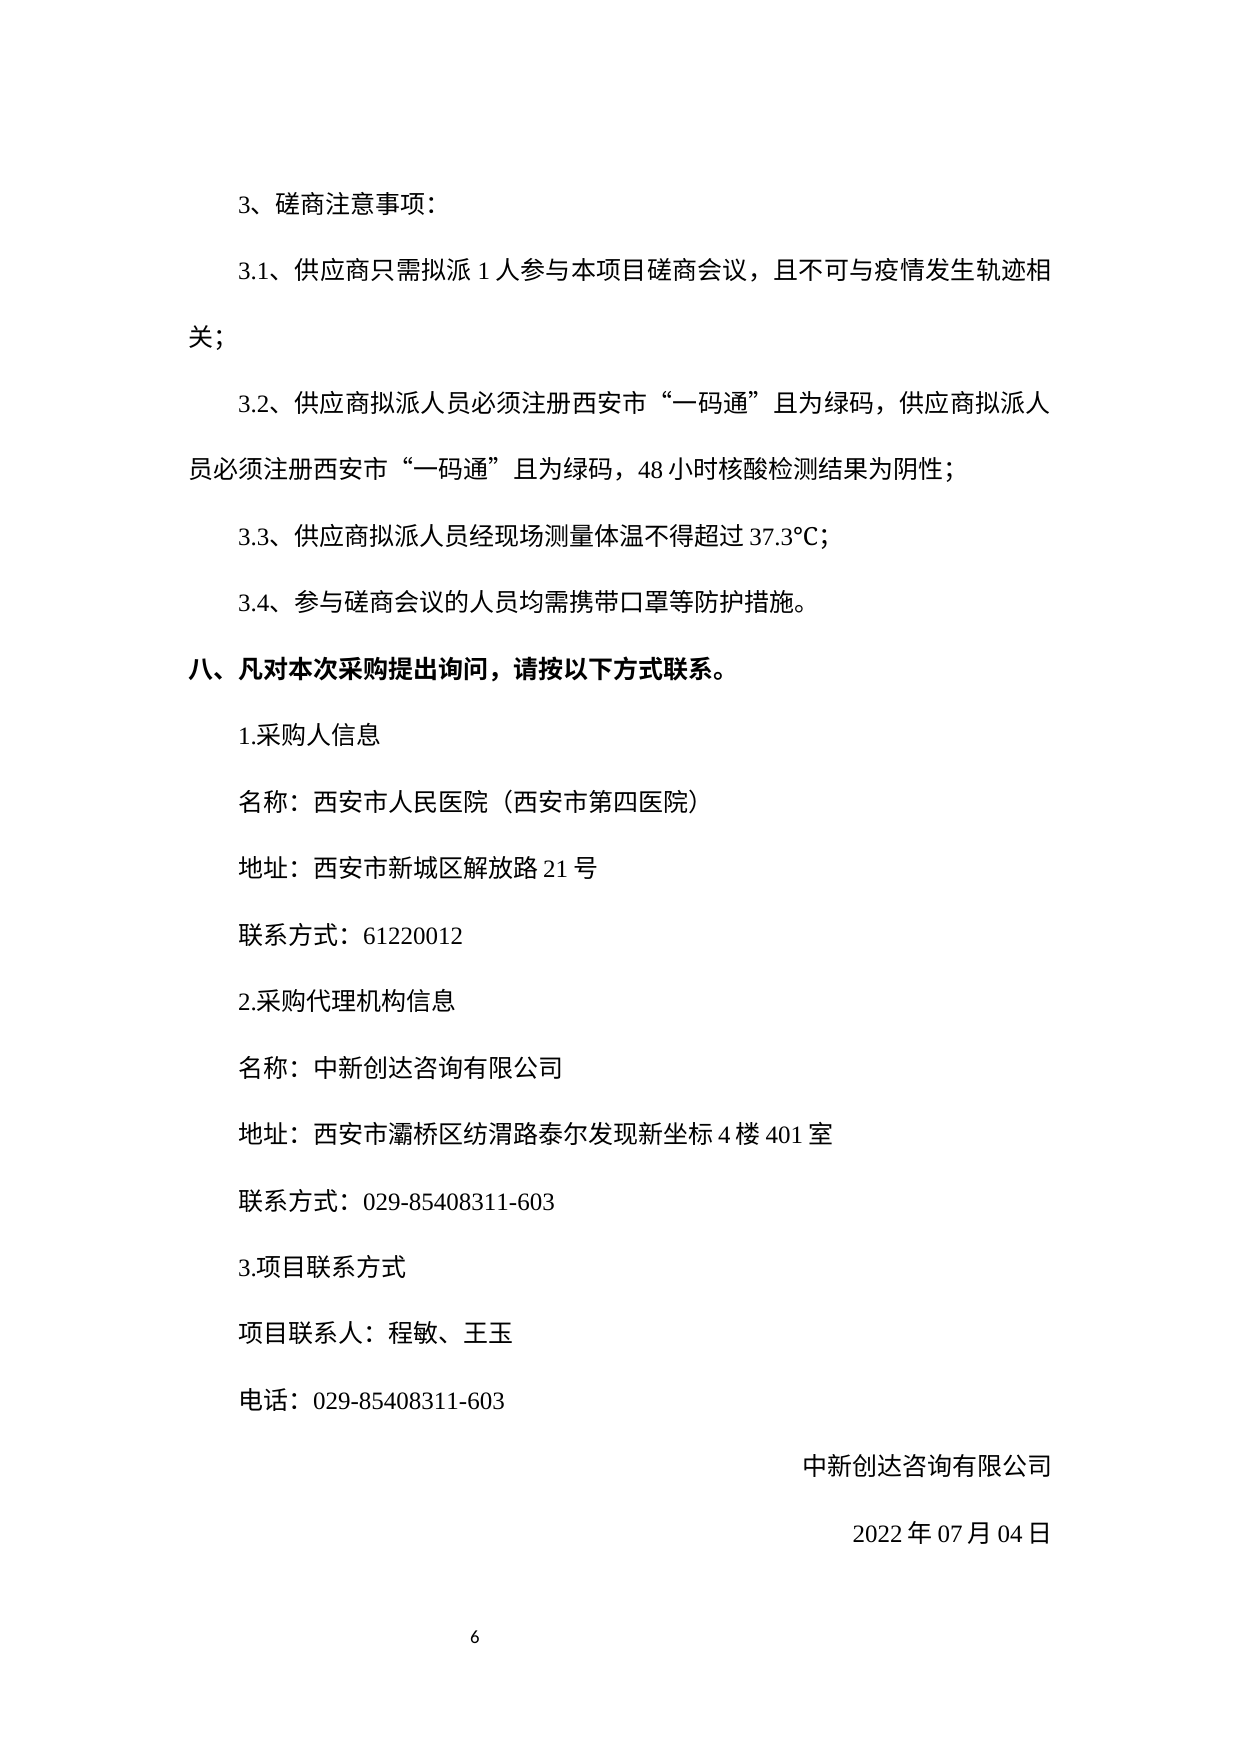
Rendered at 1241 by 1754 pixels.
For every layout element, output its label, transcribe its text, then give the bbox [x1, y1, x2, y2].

text 3.2、供应商拟派人员必须注册西安市“一码通”且为绿码，供应商拟派人员必须注册西安市“一码通”且为绿码，48小时核酸检测结果为阴性； [188, 368, 1052, 501]
text 3.4、参与磋商会议的人员均需携带口罩等防护措施。 [188, 568, 1052, 634]
text 电话：029-85408311-603 [188, 1365, 1052, 1432]
text 名称：西安市人民医院（西安市第四医院） [188, 767, 1052, 834]
text 1.采购人信息 [188, 701, 1052, 767]
text 联系方式：029-85408311-603 [188, 1166, 1052, 1232]
text 联系方式：61220012 [188, 900, 1052, 967]
text 3、磋商注意事项： [188, 169, 1052, 236]
text 名称：中新创达咨询有限公司 [188, 1033, 1052, 1099]
text 2022年07月04日 [188, 1498, 1052, 1565]
text 3.1、供应商只需拟派1人参与本项目磋商会议，且不可与疫情发生轨迹相关； [188, 236, 1052, 368]
text 2.采购代理机构信息 [188, 967, 1052, 1033]
text 3.项目联系方式 [188, 1232, 1052, 1299]
text 项目联系人：程敏、王玉 [188, 1299, 1052, 1365]
text 中新创达咨询有限公司 [188, 1432, 1052, 1498]
text 3.3、供应商拟派人员经现场测量体温不得超过37.3℃； [188, 501, 1052, 568]
text 地址：西安市新城区解放路21号 [188, 834, 1052, 900]
text 地址：西安市灞桥区纺渭路泰尔发现新坐标4楼401室 [188, 1099, 1052, 1166]
subtitle 八、凡对本次采购提出询问，请按以下方式联系。 [188, 634, 1052, 701]
